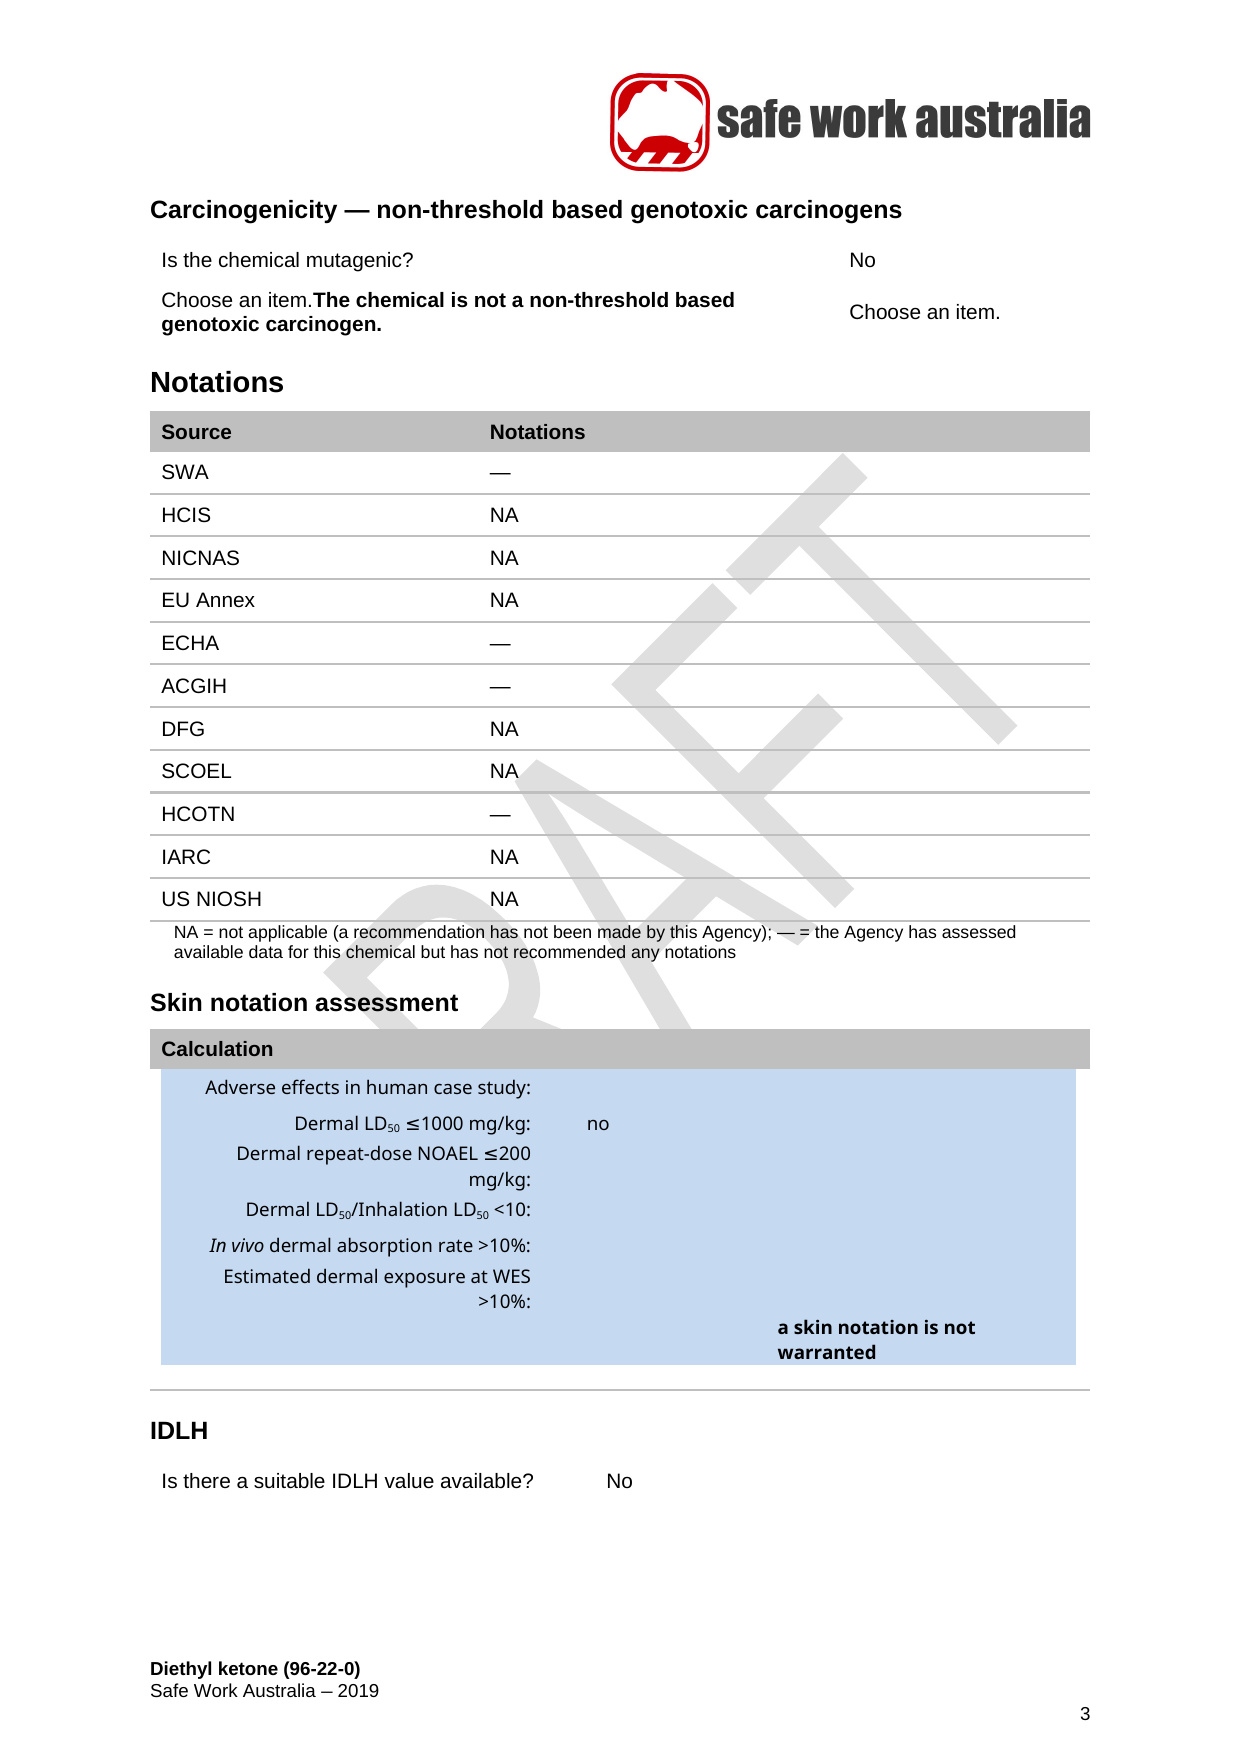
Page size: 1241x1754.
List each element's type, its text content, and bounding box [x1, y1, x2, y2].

table_cell NA [478, 495, 1090, 535]
table_cell — [478, 452, 1090, 492]
table_cell — [478, 665, 1090, 706]
table_header Is the chemical mutagenic? [150, 237, 838, 284]
table_cell NA [478, 708, 1090, 749]
table_header Is there a suitable IDLH value available? [150, 1457, 595, 1504]
table_cell NA [478, 580, 1090, 621]
table_cell — [478, 623, 1090, 663]
text NA = not applicable (a recommendation has not been made by this Agency); — = the Agency has assessed available data for this chemical but has not recommended any notations [174, 922, 1090, 962]
table_cell NA [478, 836, 1090, 877]
subtitle IDLH [150, 1416, 1090, 1445]
subtitle Notations [150, 365, 1090, 399]
table_cell NA [478, 751, 1090, 791]
table_cell SCOEL [150, 751, 478, 791]
table_header Notations [478, 413, 1090, 450]
table_cell — [478, 794, 1090, 834]
table_cell DFG [150, 708, 478, 749]
subtitle Carcinogenicity — non-threshold based genotoxic carcinogens [150, 195, 1090, 224]
table_cell [150, 1069, 1090, 1389]
table_cell SWA [150, 452, 478, 492]
table_cell EU Annex [150, 580, 478, 621]
table_cell [838, 284, 1090, 340]
picture [607, 73, 1091, 172]
table_cell HCOTN [150, 794, 478, 834]
table_cell NICNAS [150, 537, 478, 578]
table_header Calculation [150, 1031, 1090, 1067]
table_cell ECHA [150, 623, 478, 663]
table_cell NA [478, 879, 1090, 919]
subtitle Skin notation assessment [150, 987, 1090, 1016]
table_cell ACGIH [150, 665, 478, 706]
table_header Source [150, 413, 478, 450]
table_cell NA [478, 537, 1090, 578]
table_cell US NIOSH [150, 879, 478, 919]
table_cell IARC [150, 836, 478, 877]
table_cell HCIS [150, 495, 478, 535]
